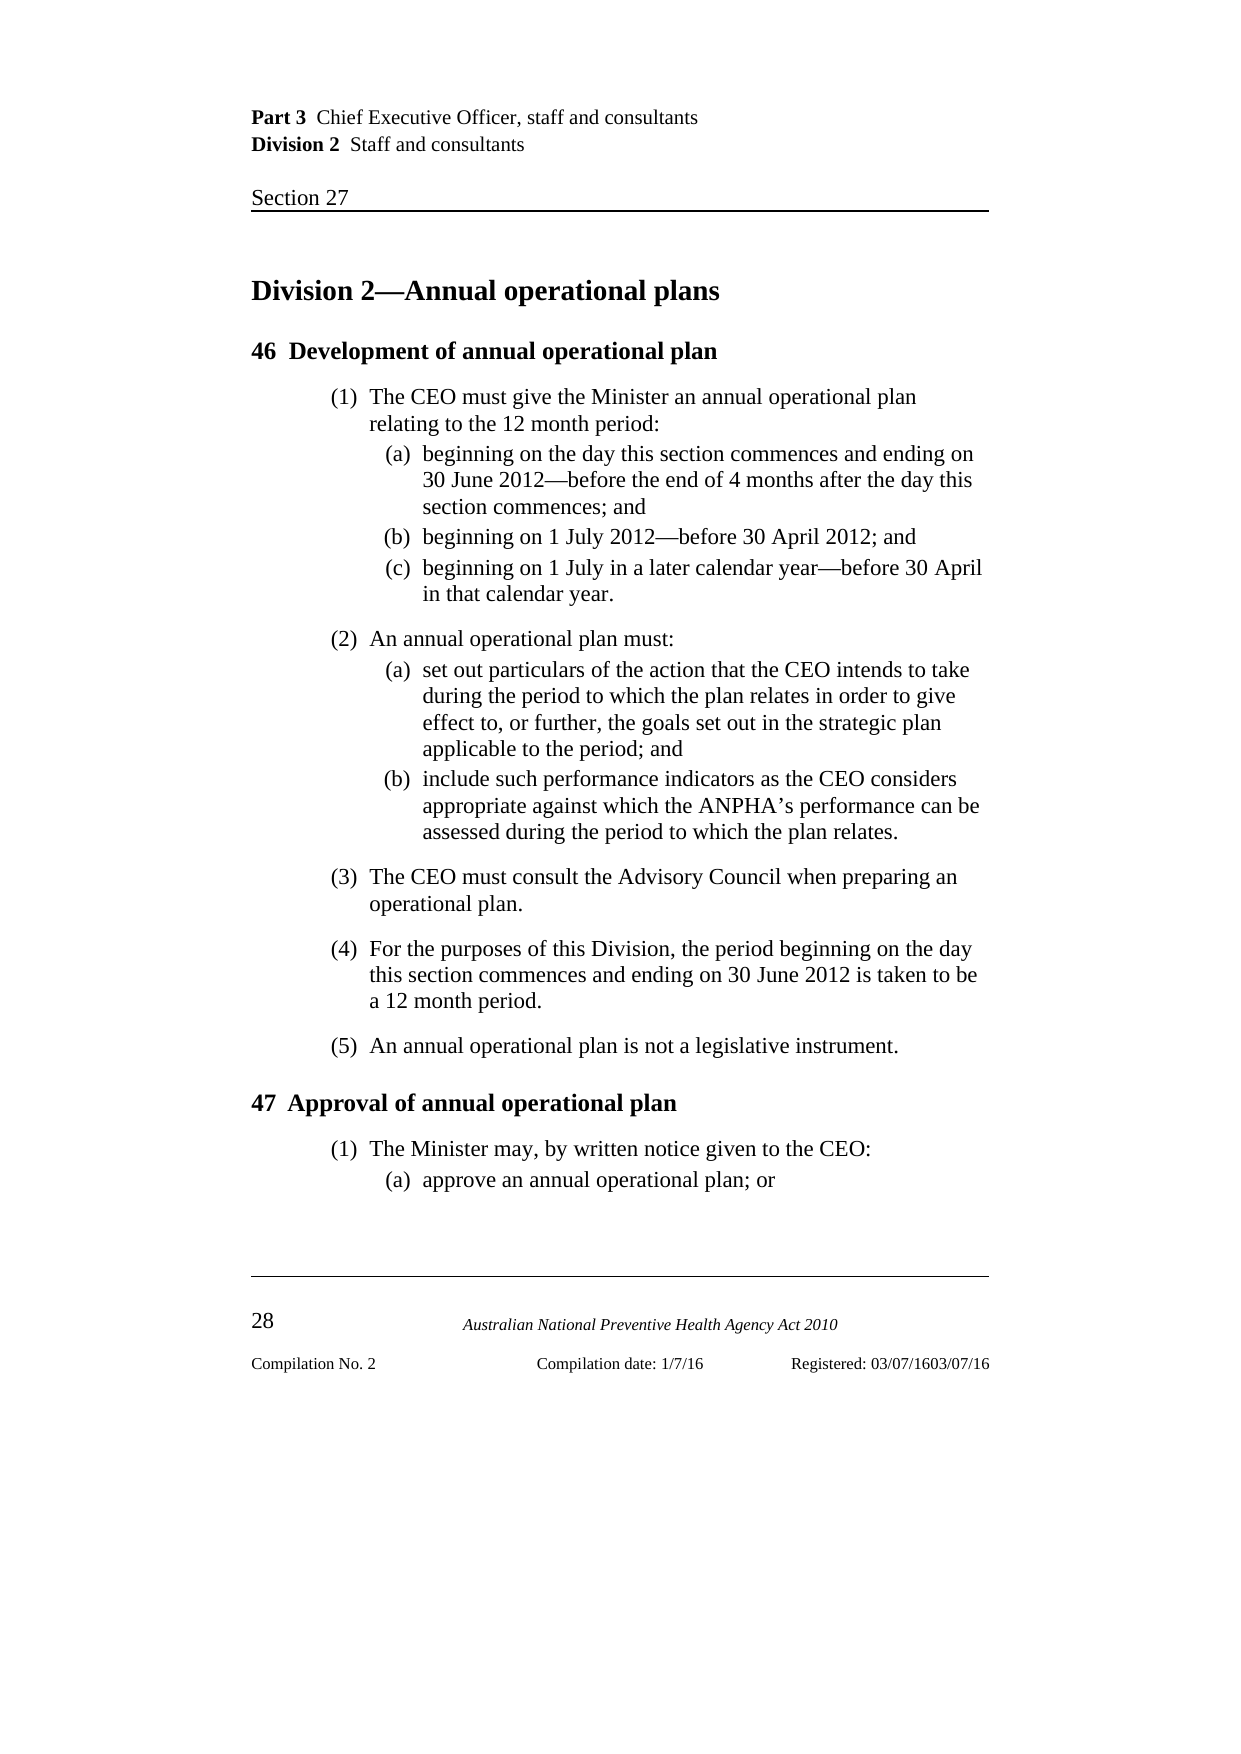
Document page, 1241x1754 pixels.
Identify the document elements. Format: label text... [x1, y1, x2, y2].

text (a) approve an annual operational plan; or [251, 1166, 989, 1192]
text 47 Approval of annual operational plan [251, 1088, 989, 1117]
text (1) The CEO must give the Minister an annual operational plan relating to the 12 month period: [251, 383, 989, 436]
text (5) An annual operational plan is not a legislative instrument. [251, 1032, 989, 1059]
text Division 2—Annual operational plans [251, 273, 989, 307]
text (c) beginning on 1 July in a later calendar year—before 30 April in that calendar year. [251, 554, 989, 607]
text 46 Development of annual operational plan [251, 336, 989, 364]
text (b) include such performance indicators as the CEO considers appropriate against which the ANPHA’s performance can be assessed during the period to which the plan relates. [251, 765, 989, 844]
text (a) beginning on the day this section commences and ending on 30 June 2012—before the end of 4 months after the day this section commences; and [251, 440, 989, 519]
text (4) For the purposes of this Division, the period beginning on the day this section commences and ending on 30 June 2012 is taken to be a 12 month period. [251, 935, 989, 1014]
text (1) The Minister may, by written notice given to the CEO: [251, 1136, 989, 1162]
text (b) beginning on 1 July 2012—before 30 April 2012; and [251, 523, 989, 550]
text (2) An annual operational plan must: [251, 625, 989, 652]
text (a) set out particulars of the action that the CEO intends to take during the period to which the plan relates in order to give effect to, or further, the goals set out in the strategic plan applicable to the period; and [251, 656, 989, 761]
text (3) The CEO must consult the Advisory Council when preparing an operational plan. [251, 863, 989, 916]
